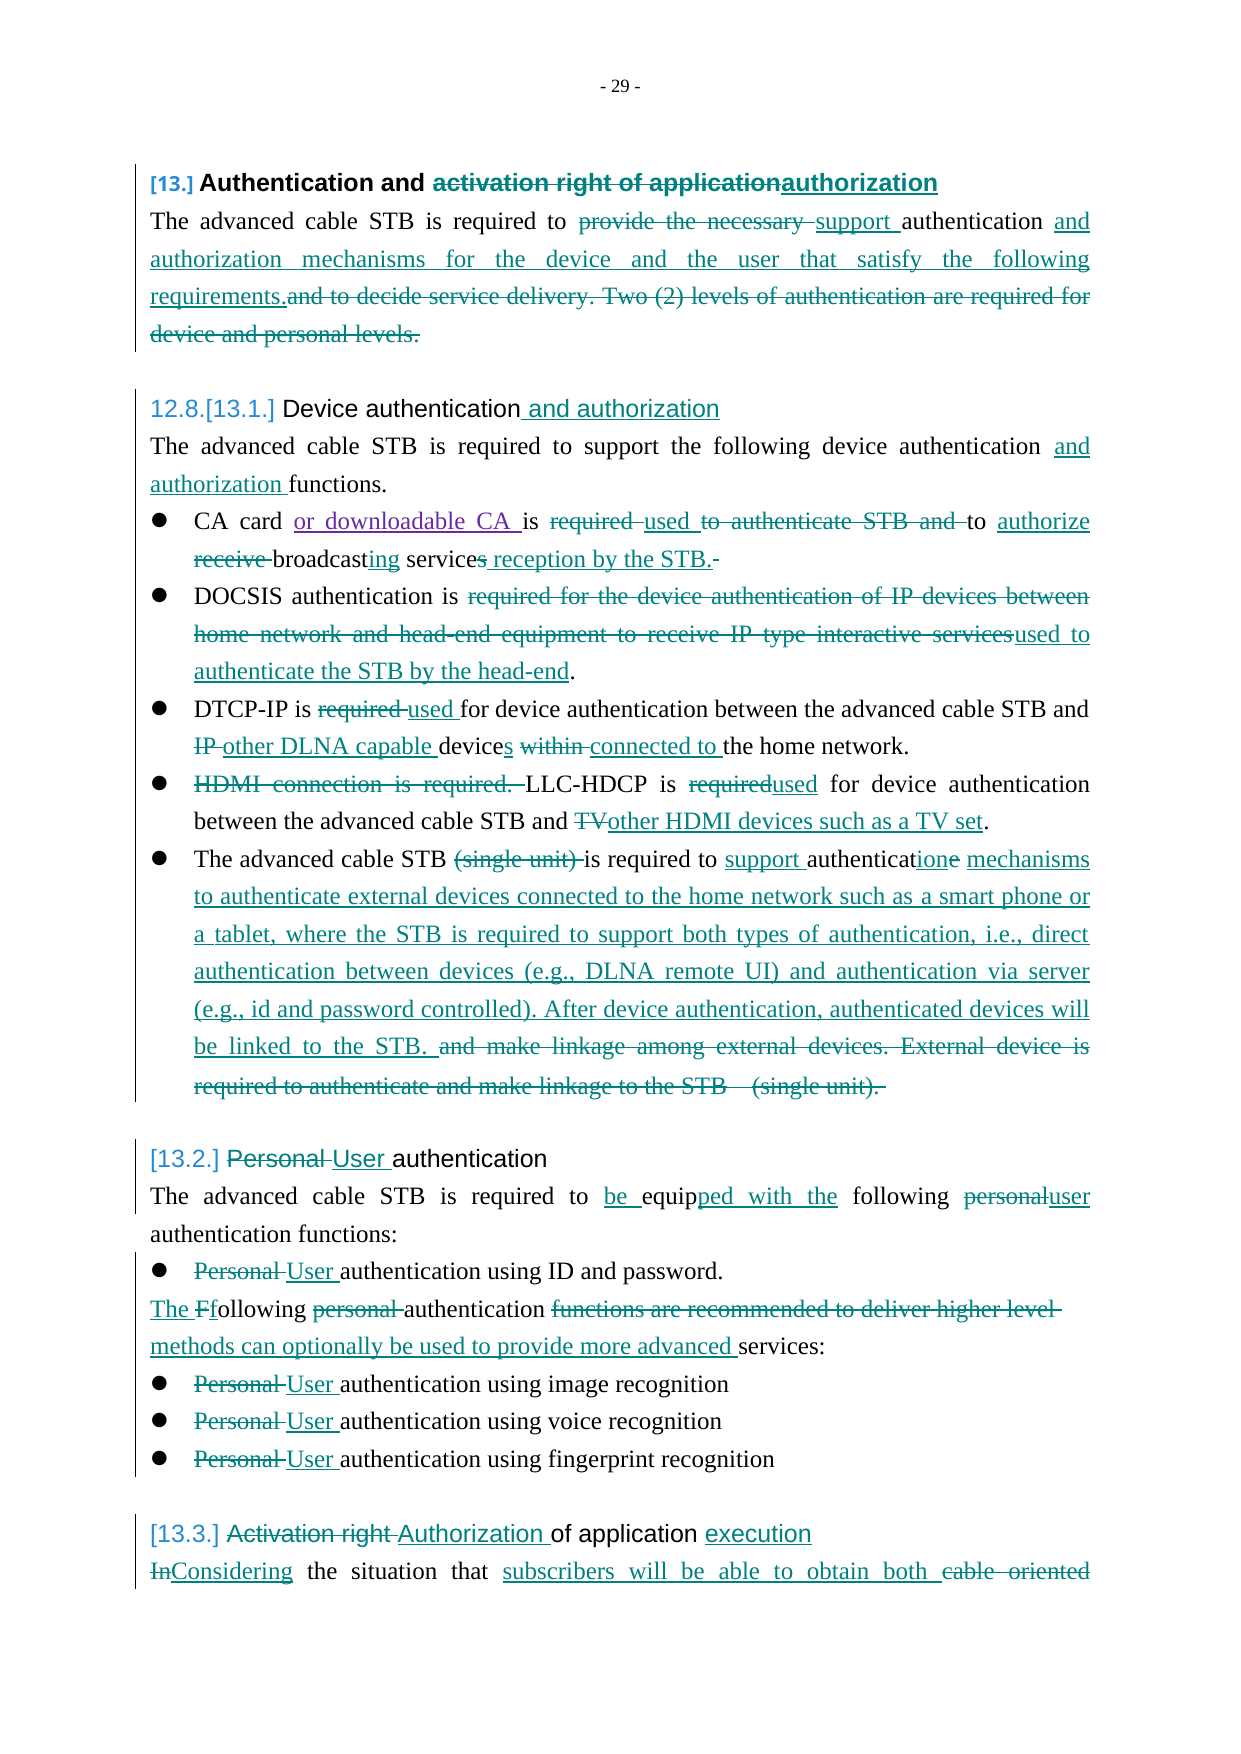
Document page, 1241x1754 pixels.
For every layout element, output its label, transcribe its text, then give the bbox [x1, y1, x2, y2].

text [150, 1552, 1090, 1589]
list DOCSIS authentication is . [150, 577, 1090, 689]
subtitle Authentication and [150, 164, 1090, 202]
list CA card is to broadcast service [150, 502, 1090, 577]
subtitle Device authentication [150, 389, 1090, 427]
text ollowing authentication services: [150, 1289, 1090, 1364]
subtitle authentication [150, 1139, 1090, 1177]
list The advanced cable STB is required to authenticat [150, 839, 1090, 1102]
text The advanced cable STB is required to equip following authentication functions: [150, 1177, 1090, 1252]
list authentication using image recognition [150, 1364, 1090, 1402]
text The advanced cable STB is required to authentication [150, 202, 1090, 269]
text The advanced cable STB is required to support the following device authentication functions. [150, 427, 1090, 502]
list authentication using fingerprint recognition [150, 1439, 1090, 1477]
subtitle of application [150, 1514, 1090, 1552]
list authentication using ID and password. [150, 1252, 1090, 1289]
list DTCP-IP is for device authentication between the advanced cable STB and device the home network. [150, 689, 1090, 764]
text The advanced cable STB is required to authentication [150, 270, 1090, 352]
list LLC-HDCP is for device authentication between the advanced cable STB and . [150, 764, 1090, 839]
list authentication using voice recognition [150, 1402, 1090, 1439]
